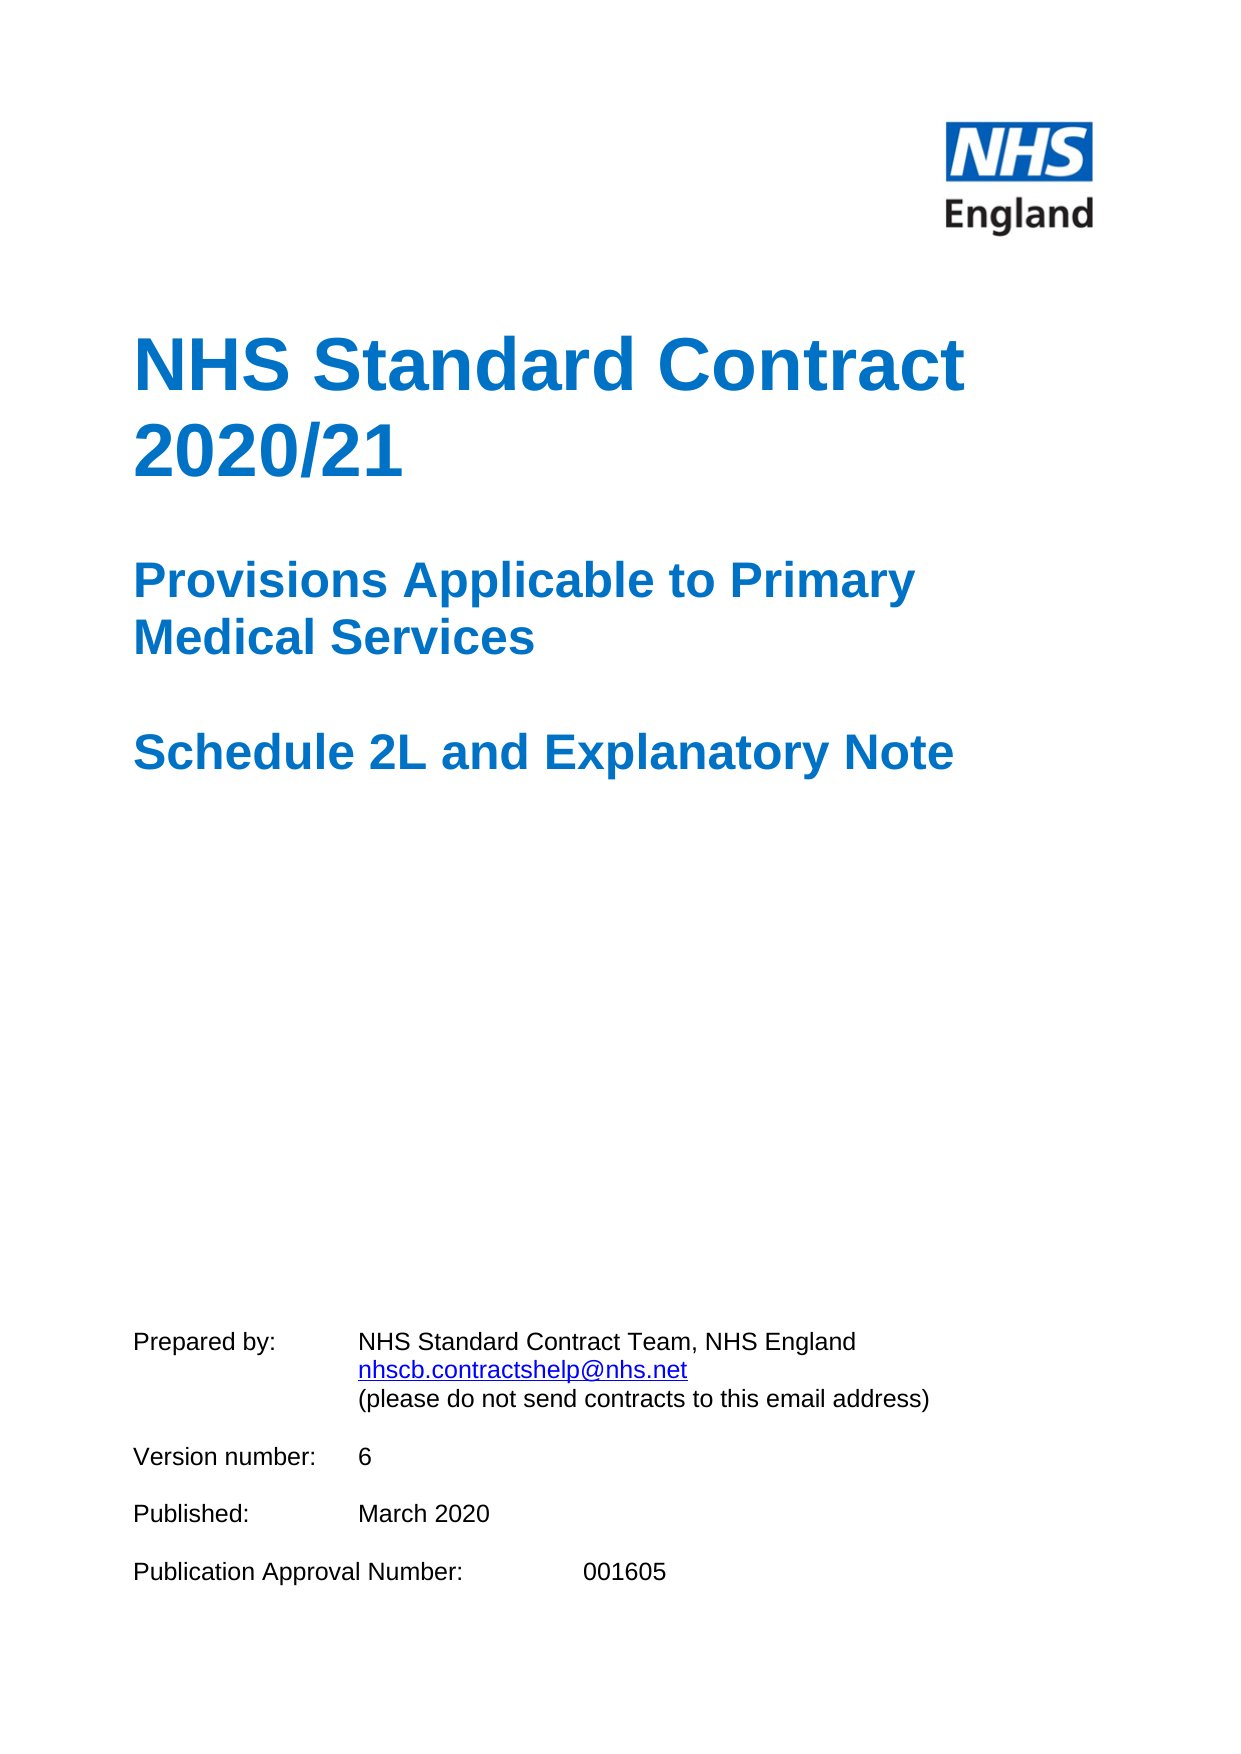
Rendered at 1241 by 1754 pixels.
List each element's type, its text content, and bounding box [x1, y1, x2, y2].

text Version number: 6 [133, 1441, 1092, 1470]
title Provisions Applicable to Primary Medical Services [133, 550, 1092, 665]
text (please do not send contracts to this email address) [358, 1384, 1092, 1413]
text Published: March 2020 [133, 1499, 1092, 1528]
text Publication Approval Number: 001605 [133, 1556, 1092, 1585]
picture [931, 108, 1103, 246]
title Schedule 2L and Explanatory Note [133, 723, 1092, 780]
text Prepared by: NHS Standard Contract Team, NHS England [133, 1326, 1092, 1355]
text nhscb.contractshelp@nhs.net [133, 1355, 1092, 1384]
text NHS Standard Contract 2020/21 [133, 320, 1092, 493]
